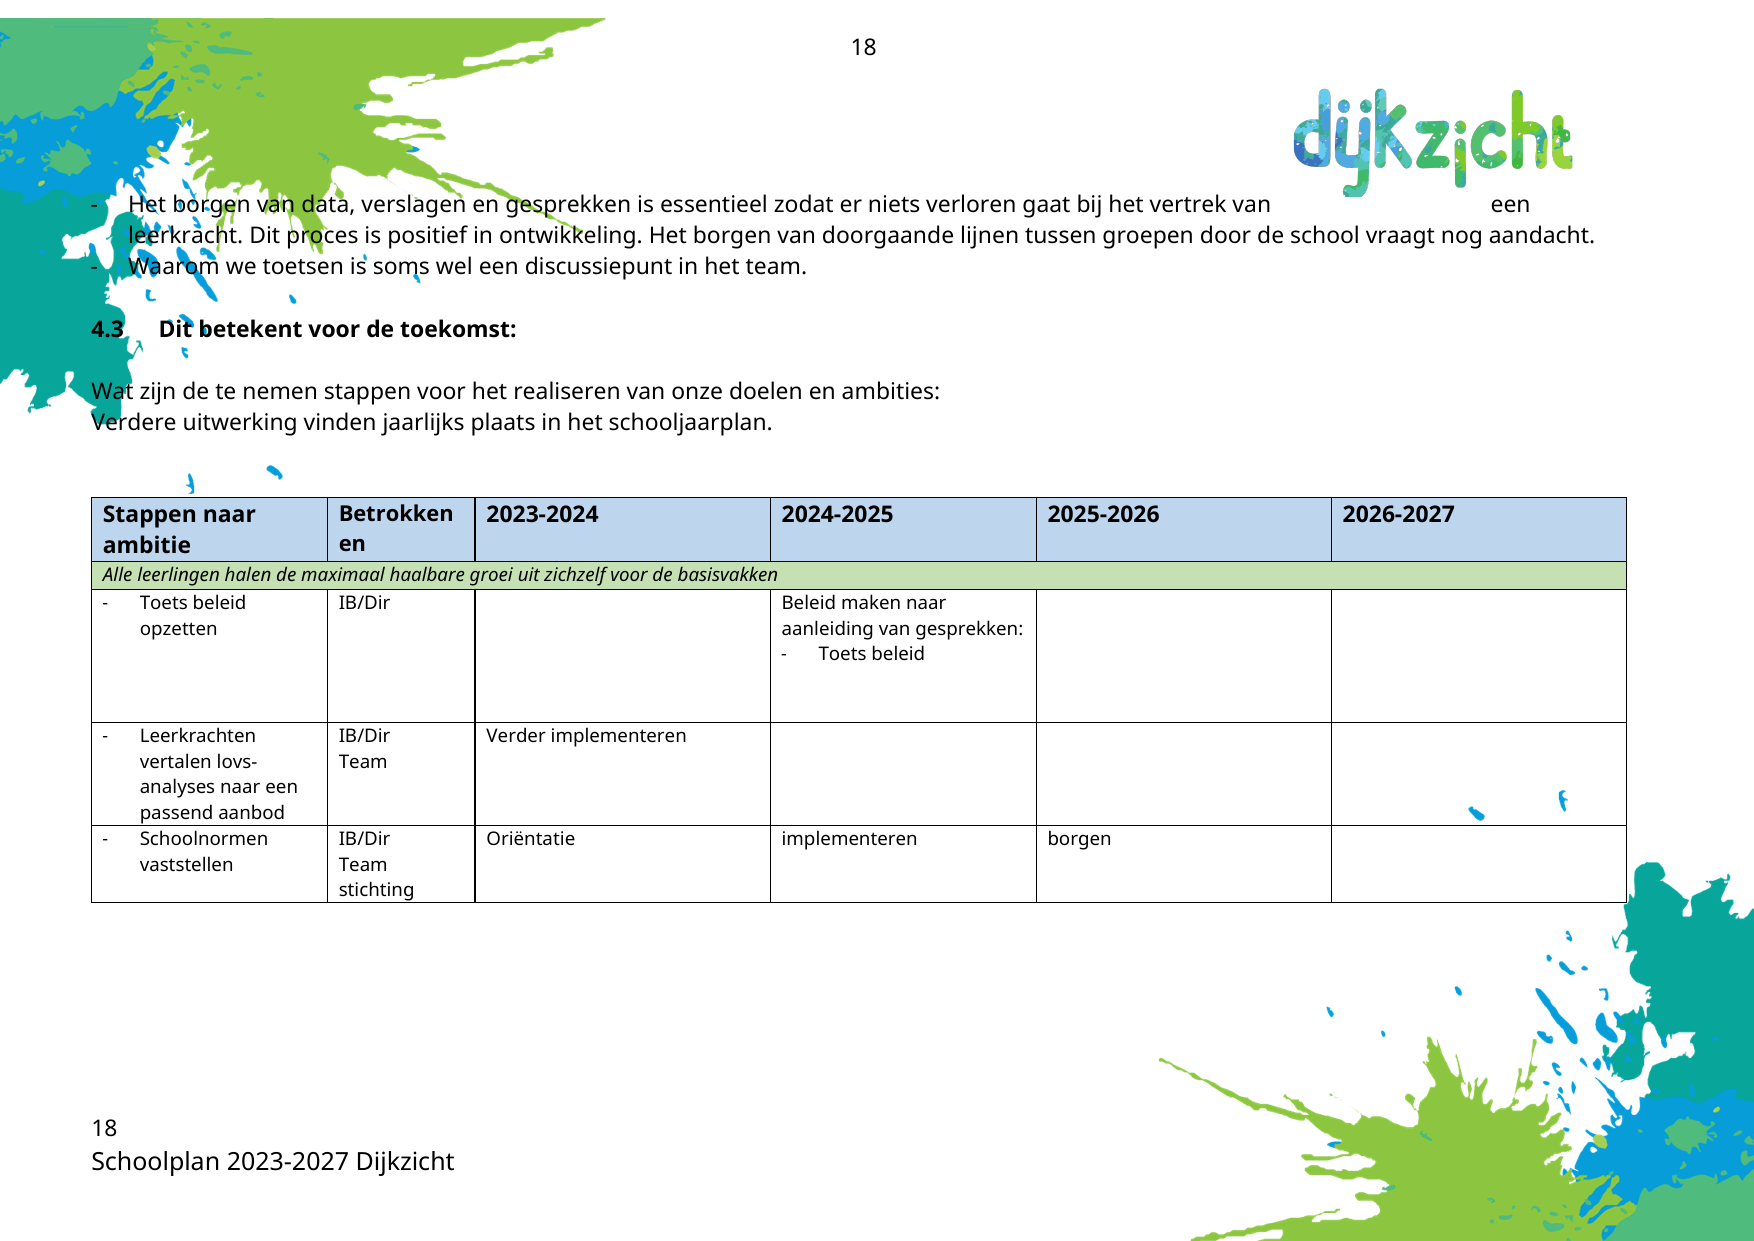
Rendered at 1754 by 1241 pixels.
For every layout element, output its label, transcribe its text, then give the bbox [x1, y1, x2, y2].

list Waarom we toetsen is soms wel een discussiepunt in het team. [90, 250, 1636, 281]
picture [134, 168, 139, 177]
table_cell Verder implementeren [476, 723, 770, 825]
table_cell Schoolnormen vaststellen [92, 826, 327, 902]
picture [1135, 790, 1754, 1241]
picture [0, 189, 606, 494]
table_header 2025-2026 [1037, 498, 1331, 561]
table_cell [1332, 826, 1626, 902]
list Het borgen van data, verslagen en gesprekken is essentieel zodat er niets verloren gaat bij het vertrek van een leerkracht. Dit proces is positief in ontwikkeling. Het borgen van doorgaande lijnen tussen groepen door de school vraagt nog aandacht. [90, 187, 1636, 250]
table_cell Oriëntatie [476, 826, 770, 902]
table_cell implementeren [771, 826, 1036, 902]
table_cell IB/Dir Team stichting [328, 826, 474, 902]
table_cell [476, 590, 770, 722]
table_cell IB/Dir Team [328, 723, 474, 825]
picture [1745, 1137, 1754, 1144]
table_cell [771, 723, 1036, 825]
table_header Stappen naar ambitie [92, 498, 327, 561]
table_cell Leerkrachten vertalen lovs-analyses naar een passend aanbod [92, 723, 327, 825]
picture [1293, 88, 1573, 197]
table_cell [1332, 723, 1626, 825]
table_header 2023-2024 [476, 498, 770, 561]
picture [1741, 1151, 1754, 1164]
text Verdere uitwerking vinden jaarlijks plaats in het schooljaarplan. [91, 406, 1636, 437]
table_cell [1037, 590, 1331, 722]
table_header Betrokkenen [328, 498, 474, 561]
picture [1666, 1117, 1709, 1153]
text Wat zijn de te nemen stappen voor het realiseren van onze doelen en ambities: [91, 375, 1636, 406]
picture [0, 18, 606, 187]
table_cell Beleid maken naar aanleiding van gesprekken: Toets beleid [771, 590, 1036, 722]
picture [5, 130, 17, 143]
table_header 2026-2027 [1332, 498, 1626, 561]
table_cell [1037, 723, 1331, 825]
table_header 2024-2025 [771, 498, 1036, 561]
table_cell Alle leerlingen halen de maximaal haalbare groei uit zichzelf voor de basisvakken [92, 562, 1626, 589]
table_cell borgen [1037, 826, 1331, 902]
table_cell Toets beleid opzetten [92, 590, 327, 722]
picture [116, 179, 123, 187]
table_cell [1332, 590, 1626, 722]
picture [1616, 1116, 1622, 1125]
picture [49, 141, 90, 175]
table_cell IB/Dir [328, 590, 474, 722]
subtitle Dit betekent voor de toekomst: [91, 312, 1636, 344]
